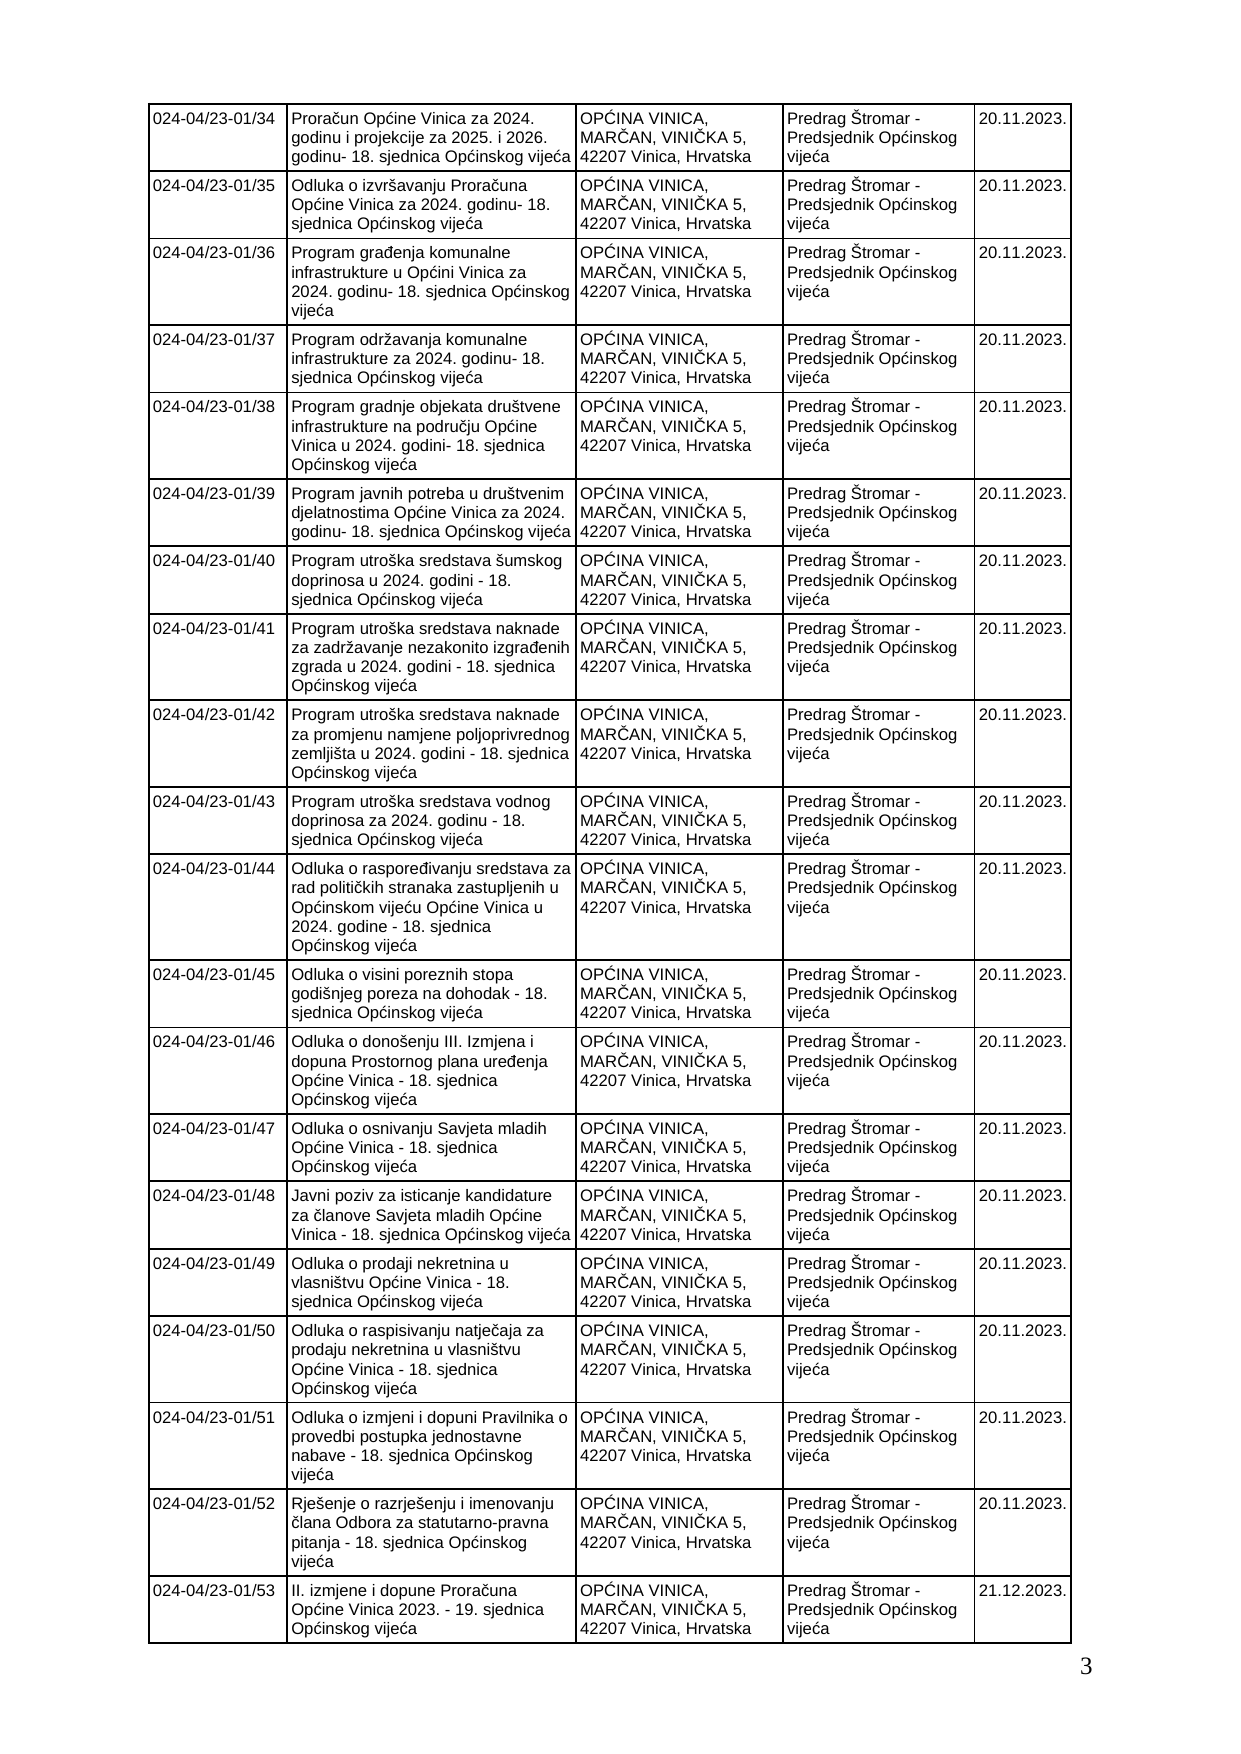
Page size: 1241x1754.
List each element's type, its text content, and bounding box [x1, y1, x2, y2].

table_cell Odluka o raspoređivanju sredstava za rad političkih stranaka zastupljenih u Općinskom vijeću Općine Vinica u 2024. godine - 18. sjednica Općinskog vijeća [288, 855, 575, 959]
table_cell Predrag Štromar - Predsjednik Općinskog vijeća [784, 1182, 974, 1248]
table_cell 024-04/23-01/51 [150, 1403, 286, 1488]
table_cell 20.11.2023. [975, 961, 1070, 1026]
table_cell 024-04/23-01/37 [150, 326, 286, 391]
table_cell Predrag Štromar - Predsjednik Općinskog vijeća [784, 1403, 974, 1488]
table_cell OPĆINA VINICA, MARČAN, VINIČKA 5, 42207 Vinica, Hrvatska [577, 701, 782, 786]
table_cell 024-04/23-01/39 [150, 480, 286, 545]
table_cell Predrag Štromar - Predsjednik Općinskog vijeća [784, 788, 974, 853]
table_cell Predrag Štromar - Predsjednik Općinskog vijeća [784, 1317, 974, 1402]
table_cell 20.11.2023. [975, 239, 1070, 324]
table_cell OPĆINA VINICA, MARČAN, VINIČKA 5, 42207 Vinica, Hrvatska [577, 1250, 782, 1315]
table_cell Odluka o izvršavanju Proračuna Općine Vinica za 2024. godinu- 18. sjednica Općinskog vijeća [288, 172, 575, 237]
table_cell 024-04/23-01/49 [150, 1250, 286, 1315]
table_cell 20.11.2023. [975, 326, 1070, 391]
table_cell 024-04/23-01/34 [150, 105, 286, 170]
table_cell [784, 1577, 974, 1642]
table_cell OPĆINA VINICA, MARČAN, VINIČKA 5, 42207 Vinica, Hrvatska [577, 547, 782, 613]
table_cell 20.11.2023. [975, 1182, 1070, 1248]
table_cell Predrag Štromar - Predsjednik Općinskog vijeća [784, 547, 974, 613]
table_cell OPĆINA VINICA, MARČAN, VINIČKA 5, 42207 Vinica, Hrvatska [577, 1115, 782, 1180]
table_cell Predrag Štromar - Predsjednik Općinskog vijeća [784, 701, 974, 786]
table_cell OPĆINA VINICA, MARČAN, VINIČKA 5, 42207 Vinica, Hrvatska [577, 172, 782, 237]
table_cell Program utroška sredstava naknade za promjenu namjene poljoprivrednog zemljišta u 2024. godini - 18. sjednica Općinskog vijeća [288, 701, 575, 786]
table_cell Predrag Štromar - Predsjednik Općinskog vijeća [784, 1028, 974, 1113]
table_cell 20.11.2023. [975, 1317, 1070, 1402]
table_cell 20.11.2023. [975, 105, 1070, 170]
table_cell 024-04/23-01/40 [150, 547, 286, 613]
table_cell 024-04/23-01/53 [150, 1577, 286, 1642]
table_cell II. izmjene i dopune Proračuna Općine Vinica 2023. - 19. sjednica Općinskog vijeća [288, 1577, 575, 1642]
table_cell 21.12.2023. [975, 1577, 1070, 1642]
table_cell Predrag Štromar - Predsjednik Općinskog vijeća [784, 855, 974, 959]
table_cell Predrag Štromar - Predsjednik Općinskog vijeća [784, 961, 974, 1026]
table_cell 024-04/23-01/48 [150, 1182, 286, 1248]
table_cell 20.11.2023. [975, 701, 1070, 786]
table_cell 20.11.2023. [975, 1250, 1070, 1315]
table_cell Odluka o izmjeni i dopuni Pravilnika o provedbi postupka jednostavne nabave - 18. sjednica Općinskog vijeća [288, 1403, 575, 1488]
table_cell 024-04/23-01/52 [150, 1490, 286, 1575]
table_cell 20.11.2023. [975, 855, 1070, 959]
table_cell OPĆINA VINICA, MARČAN, VINIČKA 5, 42207 Vinica, Hrvatska [577, 855, 782, 959]
table_cell 20.11.2023. [975, 547, 1070, 613]
table_cell OPĆINA VINICA, MARČAN, VINIČKA 5, 42207 Vinica, Hrvatska [577, 393, 782, 478]
table_cell OPĆINA VINICA, MARČAN, VINIČKA 5, 42207 Vinica, Hrvatska [577, 1182, 782, 1248]
table_cell 024-04/23-01/46 [150, 1028, 286, 1113]
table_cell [577, 1577, 782, 1642]
table_cell Predrag Štromar - Predsjednik Općinskog vijeća [784, 1490, 974, 1575]
table_cell Predrag Štromar - Predsjednik Općinskog vijeća [784, 239, 974, 324]
table_cell Predrag Štromar - Predsjednik Općinskog vijeća [784, 1115, 974, 1180]
table_cell Predrag Štromar - Predsjednik Općinskog vijeća [784, 1250, 974, 1315]
table_cell Rješenje o razrješenju i imenovanju člana Odbora za statutarno-pravna pitanja - 18. sjednica Općinskog vijeća [288, 1490, 575, 1575]
table_cell 024-04/23-01/45 [150, 961, 286, 1026]
table_cell OPĆINA VINICA, MARČAN, VINIČKA 5, 42207 Vinica, Hrvatska [577, 480, 782, 545]
table_cell 20.11.2023. [975, 1028, 1070, 1113]
table_cell OPĆINA VINICA, MARČAN, VINIČKA 5, 42207 Vinica, Hrvatska [577, 615, 782, 699]
table_cell 20.11.2023. [975, 172, 1070, 237]
table_cell 024-04/23-01/47 [150, 1115, 286, 1180]
table_cell Predrag Štromar - Predsjednik Općinskog vijeća [784, 172, 974, 237]
table_cell OPĆINA VINICA, MARČAN, VINIČKA 5, 42207 Vinica, Hrvatska [577, 239, 782, 324]
table_cell 20.11.2023. [975, 1403, 1070, 1488]
table_cell Predrag Štromar - Predsjednik Općinskog vijeća [784, 615, 974, 699]
table_cell Predrag Štromar - Predsjednik Općinskog vijeća [784, 393, 974, 478]
table_cell OPĆINA VINICA, MARČAN, VINIČKA 5, 42207 Vinica, Hrvatska [577, 1403, 782, 1488]
table_cell Program gradnje objekata društvene infrastrukture na području Općine Vinica u 2024. godini- 18. sjednica Općinskog vijeća [288, 393, 575, 478]
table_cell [577, 105, 782, 170]
table_cell OPĆINA VINICA, MARČAN, VINIČKA 5, 42207 Vinica, Hrvatska [577, 1317, 782, 1402]
table_cell Program utroška sredstava naknade za zadržavanje nezakonito izgrađenih zgrada u 2024. godini - 18. sjednica Općinskog vijeća [288, 615, 575, 699]
table_cell 20.11.2023. [975, 788, 1070, 853]
table_cell OPĆINA VINICA, MARČAN, VINIČKA 5, 42207 Vinica, Hrvatska [577, 961, 782, 1026]
table_cell 024-04/23-01/38 [150, 393, 286, 478]
table_cell 024-04/23-01/36 [150, 239, 286, 324]
table_cell Program utroška sredstava vodnog doprinosa za 2024. godinu - 18. sjednica Općinskog vijeća [288, 788, 575, 853]
table_cell OPĆINA VINICA, MARČAN, VINIČKA 5, 42207 Vinica, Hrvatska [577, 326, 782, 391]
table_cell 20.11.2023. [975, 1490, 1070, 1575]
table_cell Proračun Općine Vinica za 2024. godinu i projekcije za 2025. i 2026. godinu- 18. sjednica Općinskog vijeća [288, 105, 575, 170]
table_cell OPĆINA VINICA, MARČAN, VINIČKA 5, 42207 Vinica, Hrvatska [577, 1490, 782, 1575]
table_cell Program održavanja komunalne infrastrukture za 2024. godinu- 18. sjednica Općinskog vijeća [288, 326, 575, 391]
table_cell OPĆINA VINICA, MARČAN, VINIČKA 5, 42207 Vinica, Hrvatska [577, 1028, 782, 1113]
table_cell Odluka o donošenju III. Izmjena i dopuna Prostornog plana uređenja Općine Vinica - 18. sjednica Općinskog vijeća [288, 1028, 575, 1113]
table_cell 024-04/23-01/50 [150, 1317, 286, 1402]
table_cell 20.11.2023. [975, 393, 1070, 478]
table_cell Program građenja komunalne infrastrukture u Općini Vinica za 2024. godinu- 18. sjednica Općinskog vijeća [288, 239, 575, 324]
table_cell Odluka o osnivanju Savjeta mladih Općine Vinica - 18. sjednica Općinskog vijeća [288, 1115, 575, 1180]
table_cell 20.11.2023. [975, 480, 1070, 545]
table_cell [784, 105, 974, 170]
table_cell Odluka o prodaji nekretnina u vlasništvu Općine Vinica - 18. sjednica Općinskog vijeća [288, 1250, 575, 1315]
table_cell 024-04/23-01/35 [150, 172, 286, 237]
table_cell 20.11.2023. [975, 615, 1070, 699]
table_cell Predrag Štromar - Predsjednik Općinskog vijeća [784, 480, 974, 545]
table_cell Odluka o raspisivanju natječaja za prodaju nekretnina u vlasništvu Općine Vinica - 18. sjednica Općinskog vijeća [288, 1317, 575, 1402]
table_cell Program javnih potreba u društvenim djelatnostima Općine Vinica za 2024. godinu- 18. sjednica Općinskog vijeća [288, 480, 575, 545]
table_cell 20.11.2023. [975, 1115, 1070, 1180]
table_cell 024-04/23-01/43 [150, 788, 286, 853]
table_cell Odluka o visini poreznih stopa godišnjeg poreza na dohodak - 18. sjednica Općinskog vijeća [288, 961, 575, 1026]
table_cell Predrag Štromar - Predsjednik Općinskog vijeća [784, 326, 974, 391]
table_cell Javni poziv za isticanje kandidature za članove Savjeta mladih Općine Vinica - 18. sjednica Općinskog vijeća [288, 1182, 575, 1248]
table_cell 024-04/23-01/42 [150, 701, 286, 786]
table_cell OPĆINA VINICA, MARČAN, VINIČKA 5, 42207 Vinica, Hrvatska [577, 788, 782, 853]
table_cell 024-04/23-01/41 [150, 615, 286, 699]
table_cell Program utroška sredstava šumskog doprinosa u 2024. godini - 18. sjednica Općinskog vijeća [288, 547, 575, 613]
table_cell 024-04/23-01/44 [150, 855, 286, 959]
